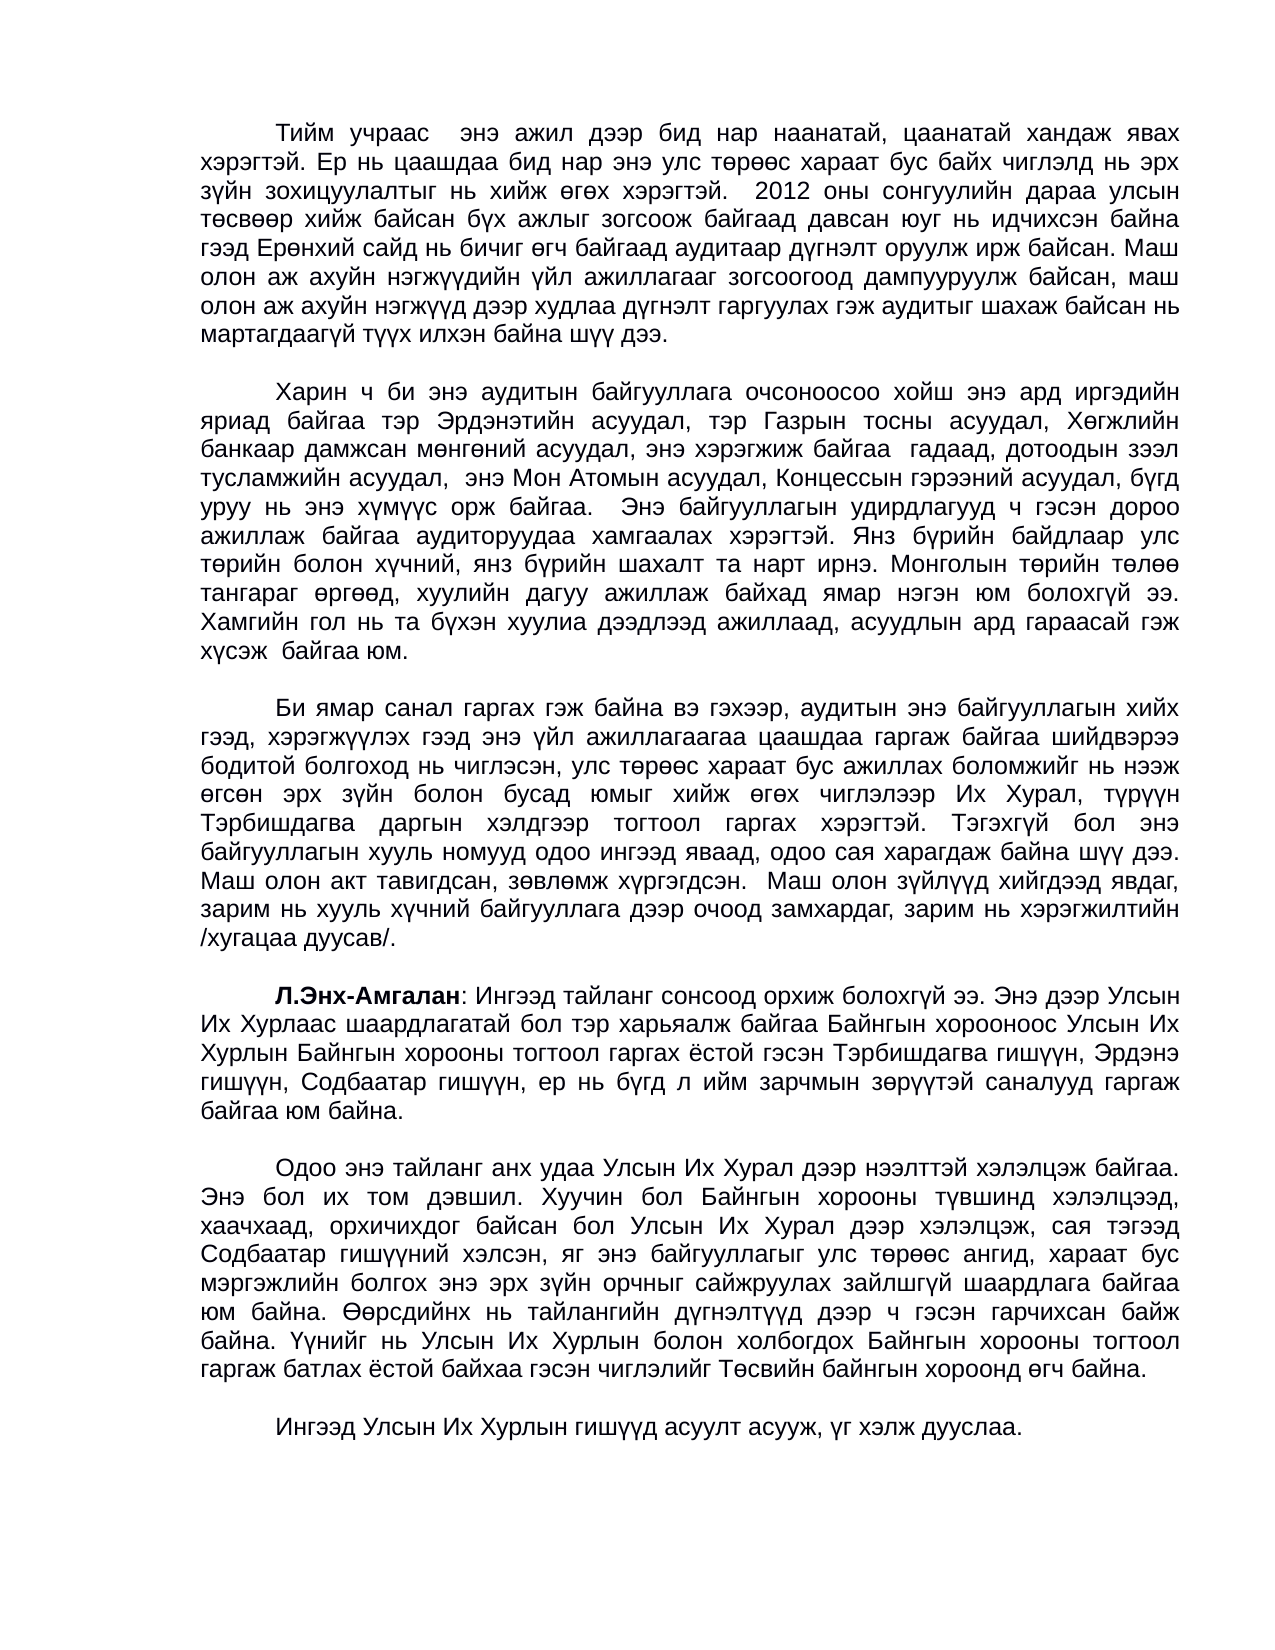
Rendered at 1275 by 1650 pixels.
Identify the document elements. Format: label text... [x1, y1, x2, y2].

text Ингээд Улсын Их Хурлын гишүүд асуулт асууж, үг хэлж дууслаа. [200, 1412, 1181, 1441]
text Одоо энэ тайланг анх удаа Улсын Их Хурал дээр нээлттэй хэлэлцэж байгаа. Энэ бол их том дэвшил. Хуучин бол Байнгын хорооны түвшинд хэлэлцээд, хаачхаад, орхичихдог байсан бол Улсын Их Хурал дээр хэлэлцэж, сая тэгээд Содбаатар гишүүний хэлсэн, яг энэ байгууллагыг улс төрөөс ангид, хараат бус мэргэжлийн болгох энэ эрх зүйн орчныг сайжруулах зайлшгүй шаардлага байгаа юм байна. Өөрсдийнх нь тайлангийн дүгнэлтүүд дээр ч гэсэн гарчихсан байж байна. Үүнийг нь Улсын Их Хурлын болон холбогдох Байнгын хорооны тогтоол гаргаж батлах ёстой байхаа гэсэн чиглэлийг Төсвийн байнгын хороонд өгч байна. [200, 1153, 1181, 1383]
text Тийм учраас энэ ажил дээр бид нар наанатай, цаанатай хандаж явах хэрэгтэй. Ер нь цаашдаа бид нар энэ улс төрөөс хараат бус байх чиглэлд нь эрх зүйн зохицуулалтыг нь хийж өгөх хэрэгтэй. 2012 оны сонгуулийн дараа улсын төсвөөр хийж байсан бүх ажлыг зогсоож байгаад давсан юуг нь идчихсэн байна гээд Ерөнхий сайд нь бичиг өгч байгаад аудитаар дүгнэлт оруулж ирж байсан. Маш олон аж ахуйн нэгжүүдийн үйл ажиллагааг зогсоогоод дампууруулж байсан, маш олон аж ахуйн нэгжүүд дээр худлаа дүгнэлт гаргуулах гэж аудитыг шахаж байсан нь мартагдаагүй түүх илхэн байна шүү дээ. [200, 118, 1181, 348]
text Харин ч би энэ аудитын байгууллага очсоноосоо хойш энэ ард иргэдийн яриад байгаа тэр Эрдэнэтийн асуудал, тэр Газрын тосны асуудал, Хөгжлийн банкаар дамжсан мөнгөний асуудал, энэ хэрэгжиж байгаа гадаад, дотоодын зээл тусламжийн асуудал, энэ Мон Атомын асуудал, Концессын гэрээний асуудал, бүгд уруу нь энэ хүмүүс орж байгаа. Энэ байгууллагын удирдлагууд ч гэсэн дороо ажиллаж байгаа аудиторуудаа хамгаалах хэрэгтэй. Янз бүрийн байдлаар улс төрийн болон хүчний, янз бүрийн шахалт та нарт ирнэ. Монголын төрийн төлөө тангараг өргөөд, хуулийн дагуу ажиллаж байхад ямар нэгэн юм болохгүй ээ. Хамгийн гол нь та бүхэн хуулиа дээдлээд ажиллаад, асуудлын ард гараасай гэж хүсэж байгаа юм. [200, 377, 1181, 664]
text Би ямар санал гаргах гэж байна вэ гэхээр, аудитын энэ байгууллагын хийх гээд, хэрэгжүүлэх гээд энэ үйл ажиллагаагаа цаашдаа гаргаж байгаа шийдвэрээ бодитой болгоход нь чиглэсэн, улс төрөөс хараат бус ажиллах боломжийг нь нээж өгсөн эрх зүйн болон бусад юмыг хийж өгөх чиглэлээр Их Хурал, түрүүн Тэрбишдагва даргын хэлдгээр тогтоол гаргах хэрэгтэй. Тэгэхгүй бол энэ байгууллагын хууль номууд одоо ингээд яваад, одоо сая харагдаж байна шүү дээ. Маш олон акт тавигдсан, зөвлөмж хүргэгдсэн. Маш олон зүйлүүд хийгдээд явдаг, зарим нь хууль хүчний байгууллага дээр очоод замхардаг, зарим нь хэрэгжилтийн /хугацаа дуусав/. [200, 693, 1181, 952]
text Л.Энх-Амгалан: Ингээд тайланг сонсоод орхиж болохгүй ээ. Энэ дээр Улсын Их Хурлаас шаардлагатай бол тэр харьяалж байгаа Байнгын хорооноос Улсын Их Хурлын Байнгын хорооны тогтоол гаргах ёстой гэсэн Тэрбишдагва гишүүн, Эрдэнэ гишүүн, Содбаатар гишүүн, ер нь бүгд л ийм зарчмын зөрүүтэй саналууд гаргаж байгаа юм байна. [200, 981, 1181, 1124]
